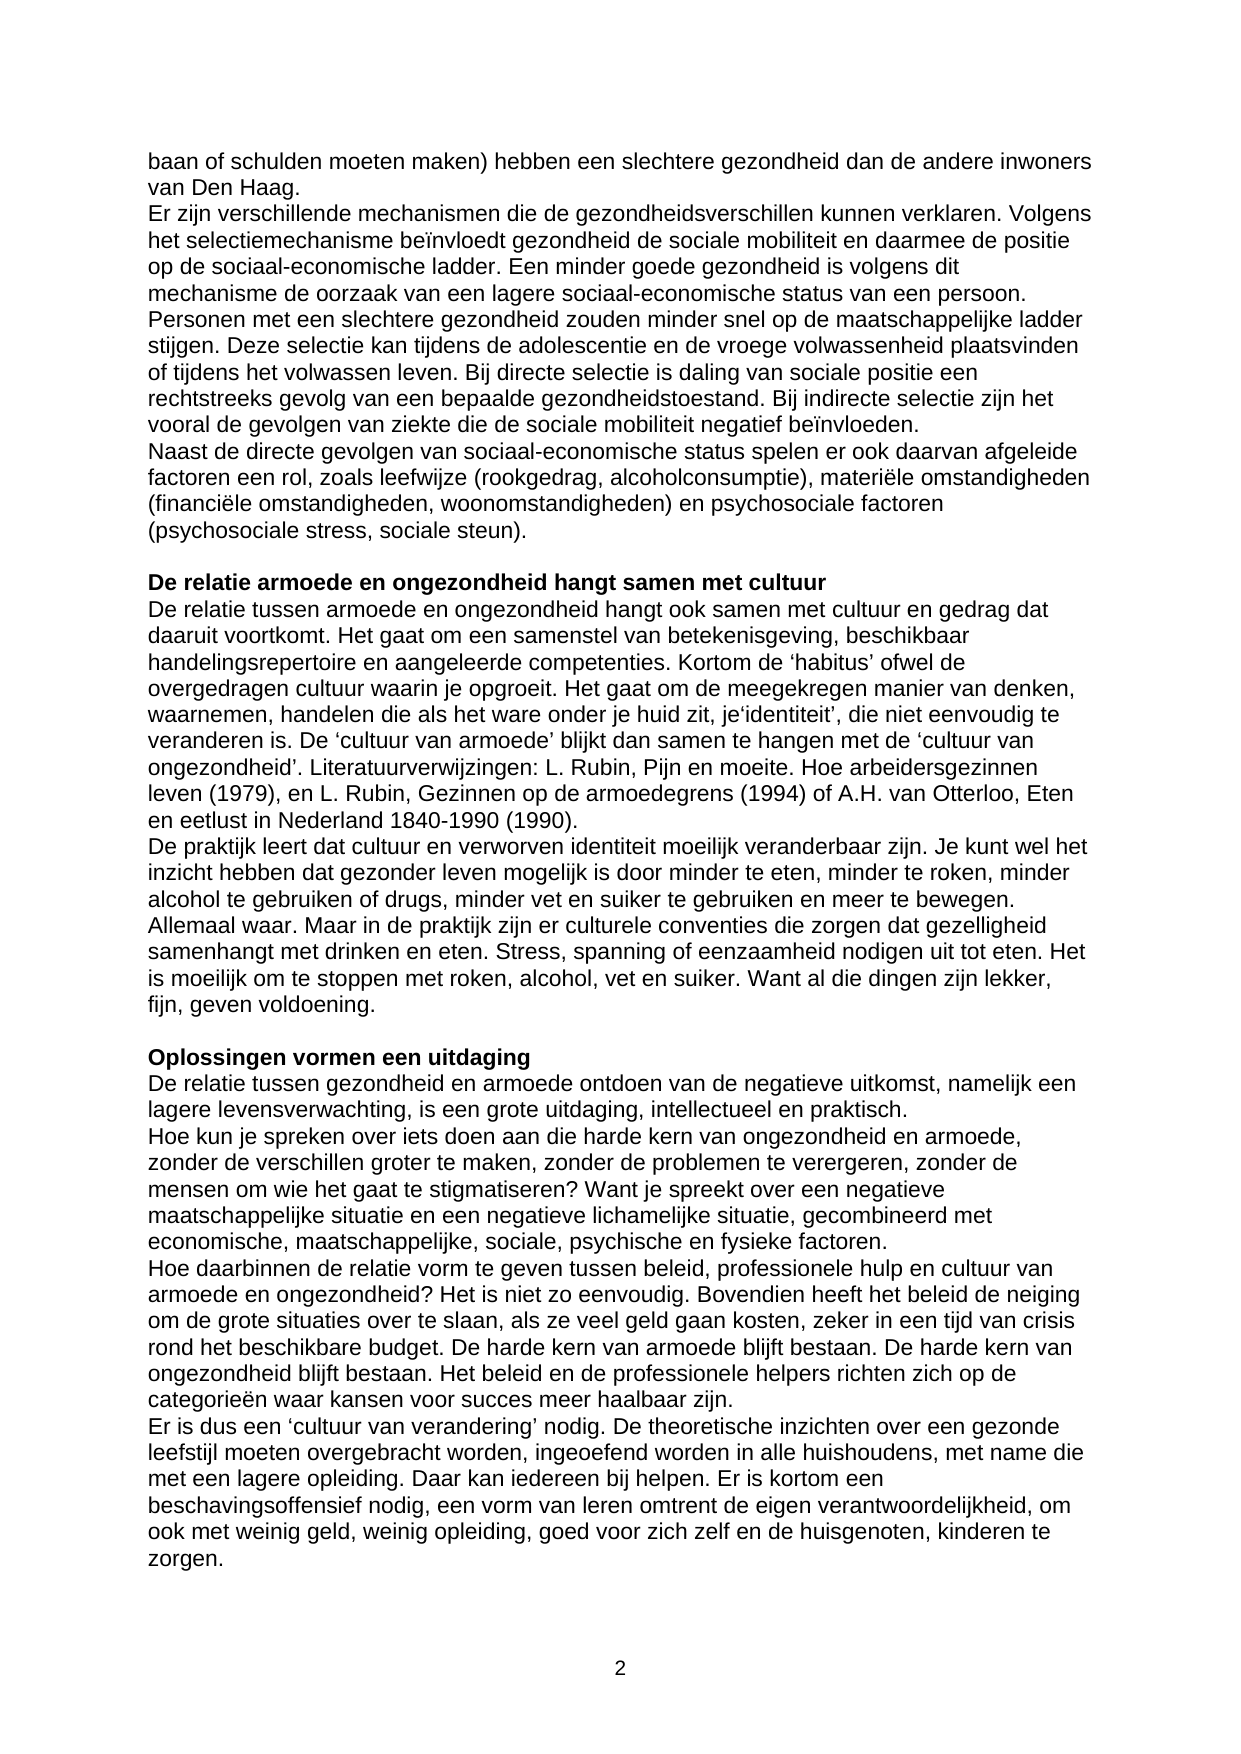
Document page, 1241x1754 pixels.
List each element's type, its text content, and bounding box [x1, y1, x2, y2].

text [148, 148, 1092, 200]
text De relatie armoede en ongezondheid hangt samen met cultuur [148, 569, 1092, 596]
text Er zijn verschillende mechanismen die de gezondheidsverschillen kunnen verklaren. Volgens het selectiemechanisme beïnvloedt gezondheid de sociale mobiliteit en daarmee de positie op de sociaal-economische ladder. Een minder goede gezondheid is volgens dit mechanisme de oorzaak van een lagere sociaal-economische status van een persoon. Personen met een slechtere gezondheid zouden minder snel op de maatschappelijke ladder stijgen. Deze selectie kan tijdens de adolescentie en de vroege volwassenheid plaatsvinden of tijdens het volwassen leven. Bij directe selectie is daling van sociale positie een rechtstreeks gevolg van een bepaalde gezondheidstoestand. Bij indirecte selectie zijn het vooral de gevolgen van ziekte die de sociale mobiliteit negatief beïnvloeden. [148, 200, 1092, 438]
text Hoe daarbinnen de relatie vorm te geven tussen beleid, professionele hulp en cultuur van armoede en ongezondheid? Het is niet zo eenvoudig. Bovendien heeft het beleid de neiging om de grote situaties over te slaan, als ze veel geld gaan kosten, zeker in een tijd van crisis rond het beschikbare budget. De harde kern van armoede blijft bestaan. De harde kern van ongezondheid blijft bestaan. Het beleid en de professionele helpers richten zich op de categorieën waar kansen voor succes meer haalbaar zijn. [148, 1254, 1092, 1413]
text De relatie tussen armoede en ongezondheid hangt ook samen met cultuur en gedrag dat daaruit voortkomt. Het gaat om een samenstel van betekenisgeving, beschikbaar handelingsrepertoire en aangeleerde competenties. Kortom de ‘habitus’ ofwel de overgedragen cultuur waarin je opgroeit. Het gaat om de meegekregen manier van denken, waarnemen, handelen die als het ware onder je huid zit, je‘identiteit’, die niet eenvoudig te veranderen is. De ‘cultuur van armoede’ blijkt dan samen te hangen met de ‘cultuur van ongezondheid’. Literatuurverwijzingen: L. Rubin, Pijn en moeite. Hoe arbeidersgezinnen leven (1979), en L. Rubin, Gezinnen op de armoedegrens (1994) of A.H. van Otterloo, Eten en eetlust in Nederland 1840-1990 (1990). [148, 596, 1092, 833]
text Hoe kun je spreken over iets doen aan die harde kern van ongezondheid en armoede, zonder de verschillen groter te maken, zonder de problemen te verergeren, zonder de mensen om wie het gaat te stigmatiseren? Want je spreekt over een negatieve maatschappelijke situatie en een negatieve lichamelijke situatie, gecombineerd met economische, maatschappelijke, sociale, psychische en fysieke factoren. [148, 1123, 1092, 1254]
text De relatie tussen gezondheid en armoede ontdoen van de negatieve uitkomst, namelijk een lagere levensverwachting, is een grote uitdaging, intellectueel en praktisch. [148, 1070, 1092, 1123]
text De praktijk leert dat cultuur en verworven identiteit moeilijk veranderbaar zijn. Je kunt wel het inzicht hebben dat gezonder leven mogelijk is door minder te eten, minder te roken, minder alcohol te gebruiken of drugs, minder vet en suiker te gebruiken en meer te bewegen. Allemaal waar. Maar in de praktijk zijn er culturele conventies die zorgen dat gezelligheid samenhangt met drinken en eten. Stress, spanning of eenzaamheid nodigen uit tot eten. Het is moeilijk om te stoppen met roken, alcohol, vet en suiker. Want al die dingen zijn lekker, fijn, geven voldoening. [148, 833, 1092, 1017]
text Er is dus een ‘cultuur van verandering’ nodig. De theoretische inzichten over een gezonde leefstijl moeten overgebracht worden, ingeoefend worden in alle huishoudens, met name die met een lagere opleiding. Daar kan iedereen bij helpen. Er is kortom een beschavingsoffensief nodig, een vorm van leren omtrent de eigen verantwoordelijkheid, om ook met weinig geld, weinig opleiding, goed voor zich zelf en de huisgenoten, kinderen te zorgen. [148, 1413, 1092, 1571]
text Oplossingen vormen een uitdaging [148, 1044, 1092, 1070]
text Naast de directe gevolgen van sociaal-economische status spelen er ook daarvan afgeleide factoren een rol, zoals leefwijze (rookgedrag, alcoholconsumptie), materiële omstandigheden (financiële omstandigheden, woonomstandigheden) en psychosociale factoren (psychosociale stress, sociale steun). [148, 438, 1092, 543]
